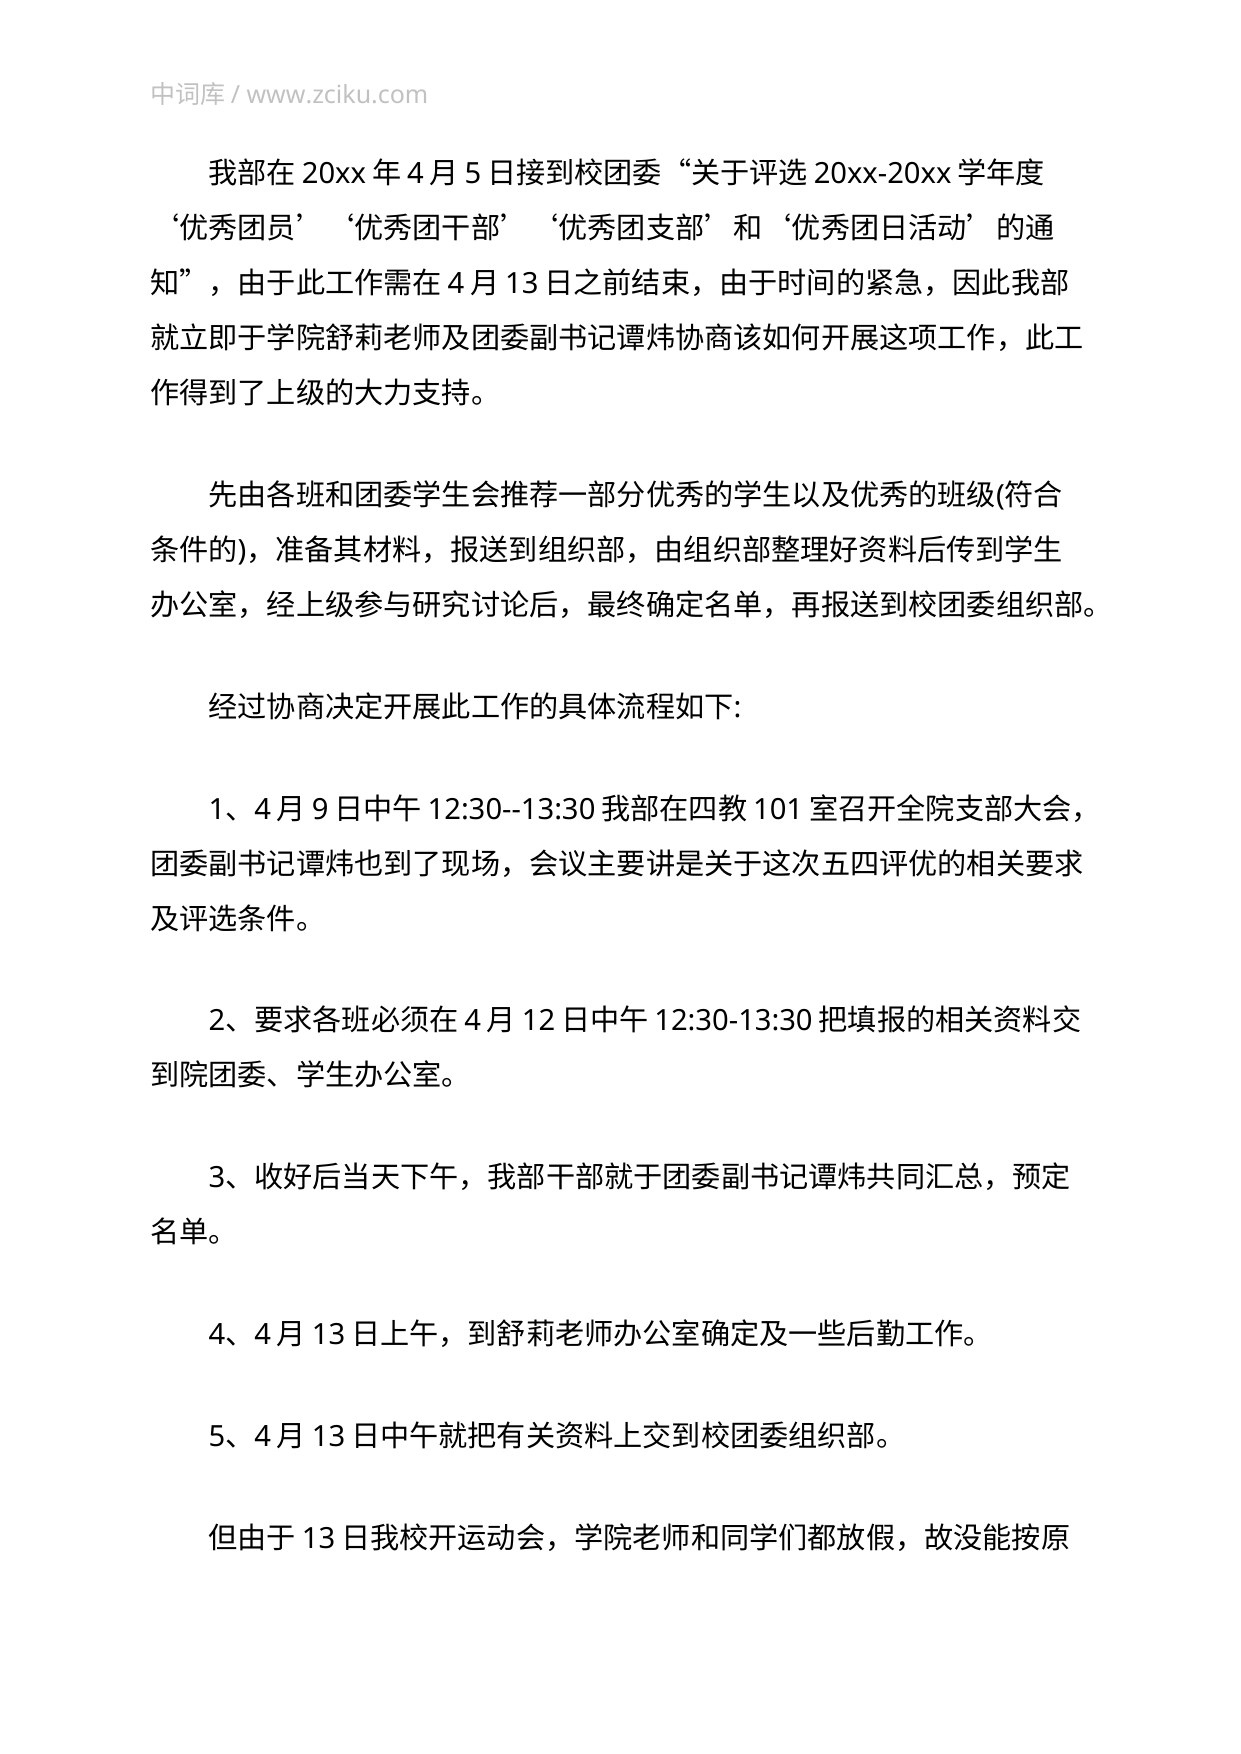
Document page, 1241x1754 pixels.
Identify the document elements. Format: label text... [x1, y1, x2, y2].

text 我部在20xx年4月5日接到校团委“关于评选20xx-20xx学年度‘优秀团员’‘优秀团干部’‘优秀团支部’和‘优秀团日活动’的通知”，由于此工作需在4月13日之前结束，由于时间的紧急，因此我部就立即于学院舒莉老师及团委副书记谭炜协商该如何开展这项工作，此工作得到了上级的大力支持。 [150, 150, 1090, 412]
text 3、收好后当天下午，我部干部就于团委副书记谭炜共同汇总，预定名单。 [150, 1154, 1090, 1251]
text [150, 1514, 1090, 1557]
text 1、4月9日中午12:30--13:30我部在四教101室召开全院支部大会，团委副书记谭炜也到了现场，会议主要讲是关于这次五四评优的相关要求及评选条件。 [150, 785, 1090, 937]
text 5、4月13日中午就把有关资料上交到校团委组织部。 [150, 1412, 1090, 1455]
text 2、要求各班必须在4月12日中午12:30-13:30把填报的相关资料交到院团委、学生办公室。 [150, 997, 1090, 1094]
text 先由各班和团委学生会推荐一部分优秀的学生以及优秀的班级(符合条件的)，准备其材料，报送到组织部，由组织部整理好资料后传到学生办公室，经上级参与研究讨论后，最终确定名单，再报送到校团委组织部。 [150, 472, 1090, 624]
text 4、4月13日上午，到舒莉老师办公室确定及一些后勤工作。 [150, 1311, 1090, 1353]
text 经过协商决定开展此工作的具体流程如下: [150, 683, 1090, 726]
